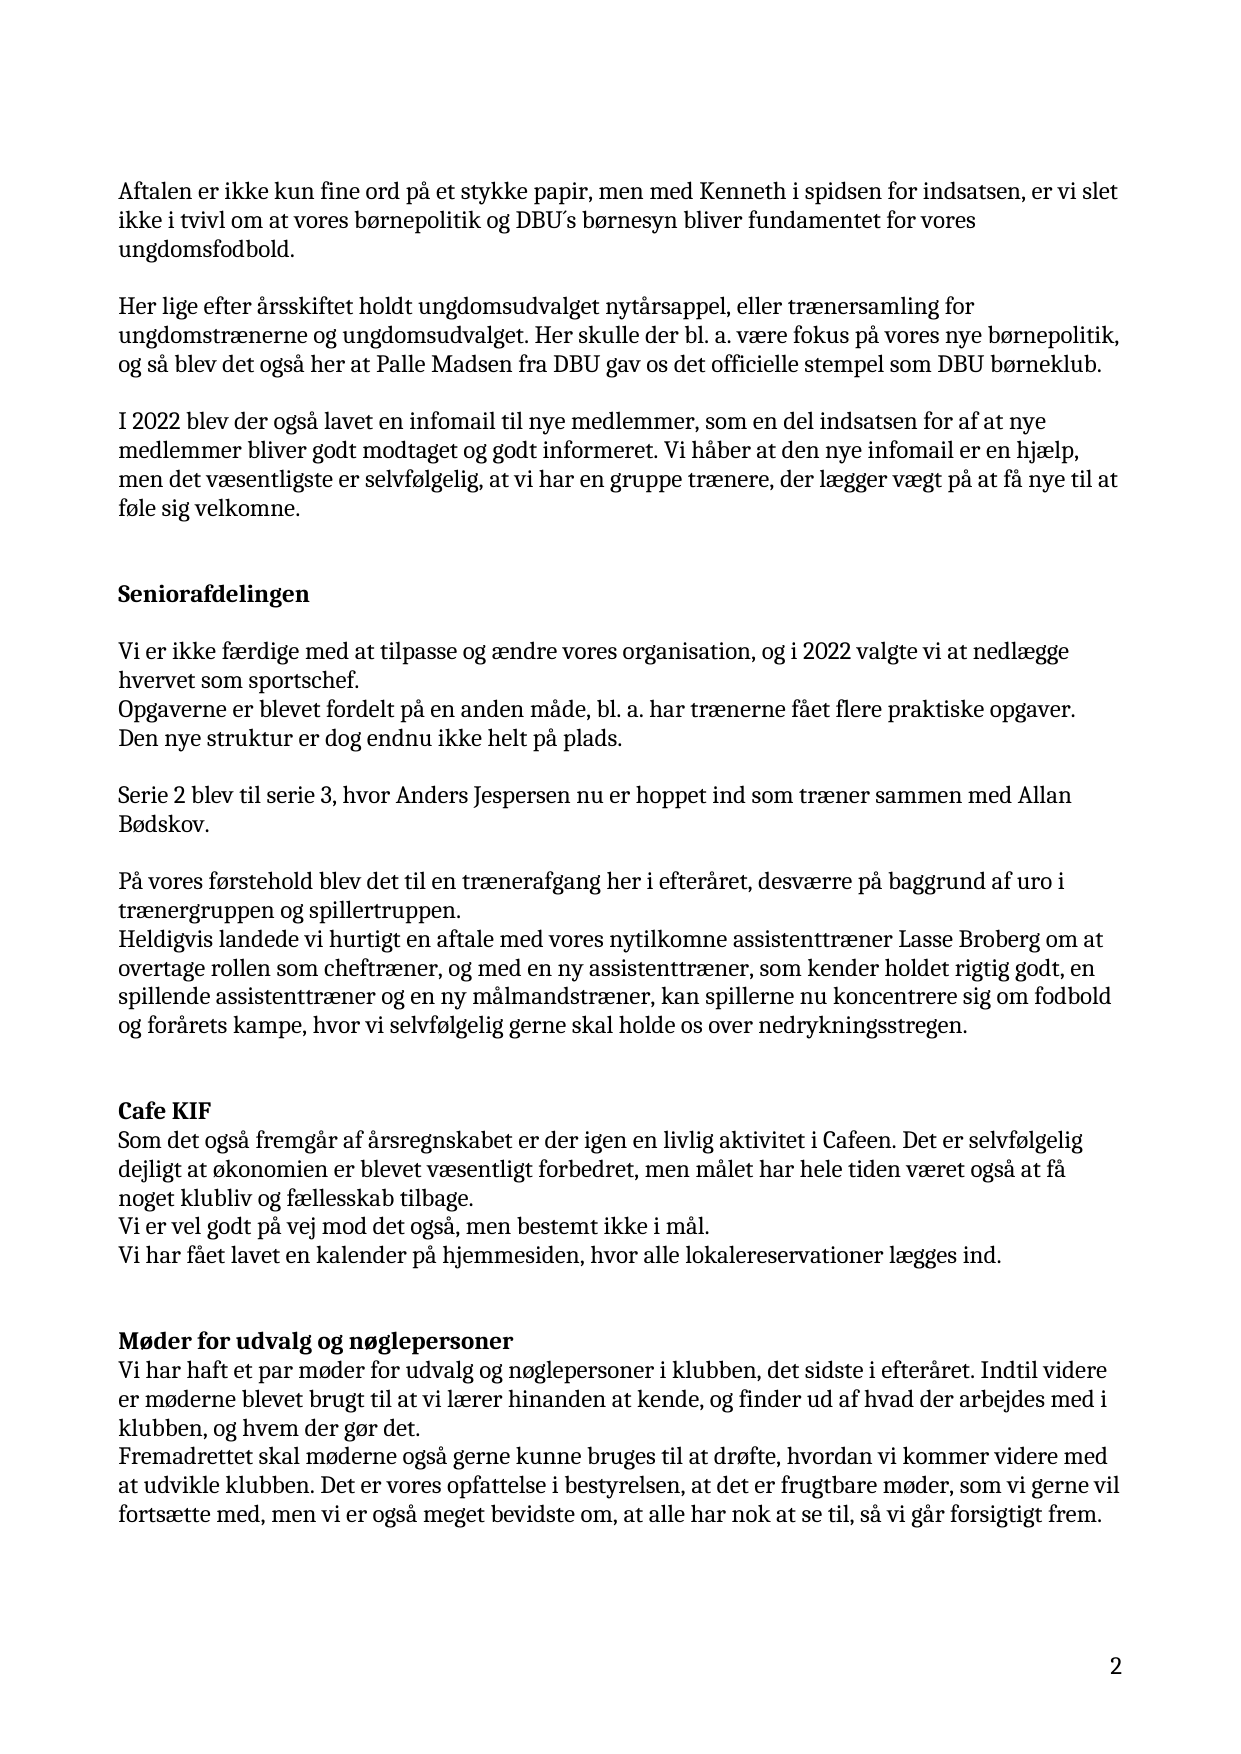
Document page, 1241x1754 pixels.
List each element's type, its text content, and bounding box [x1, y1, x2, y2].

text Serie 2 blev til serie 3, hvor Anders Jespersen nu er hoppet ind som træner sammen med Allan Bødskov. [118, 781, 1122, 838]
text Heldigvis landede vi hurtigt en aftale med vores nytilkomne assistenttræner Lasse Broberg om at overtage rollen som cheftræner, og med en ny assistenttræner, som kender holdet rigtig godt, en spillende assistenttræner og en ny målmandstræner, kan spillerne nu koncentrere sig om fodbold og forårets kampe, hvor vi selvfølgelig gerne skal holde os over nedrykningsstregen. [118, 925, 1122, 1040]
text Vi har fået lavet en kalender på hjemmesiden, hvor alle lokalereservationer lægges ind. [118, 1241, 1122, 1270]
text Møder for udvalg og nøglepersoner [118, 1327, 1122, 1356]
text Vi har haft et par møder for udvalg og nøglepersoner i klubben, det sidste i efteråret. Indtil videre er møderne blevet brugt til at vi lærer hinanden at kende, og finder ud af hvad der arbejdes med i klubben, og hvem der gør det. [118, 1356, 1122, 1442]
text Vi er ikke færdige med at tilpasse og ændre vores organisation, og i 2022 valgte vi at nedlægge hvervet som sportschef. [118, 637, 1122, 695]
text Fremadrettet skal møderne også gerne kunne bruges til at drøfte, hvordan vi kommer videre med at udvikle klubben. Det er vores opfattelse i bestyrelsen, at det er frugtbare møder, som vi gerne vil fortsætte med, men vi er også meget bevidste om, at alle har nok at se til, så vi går forsigtigt frem. [118, 1442, 1122, 1528]
text Seniorafdelingen [118, 580, 1122, 608]
text Vi er vel godt på vej mod det også, men bestemt ikke i mål. [118, 1212, 1122, 1241]
text På vores førstehold blev det til en trænerafgang her i efteråret, desværre på baggrund af uro i trænergruppen og spillertruppen. [118, 867, 1122, 925]
text I 2022 blev der også lavet en infomail til nye medlemmer, som en del indsatsen for af at nye medlemmer bliver godt modtaget og godt informeret. Vi håber at den nye infomail er en hjælp, men det væsentligste er selvfølgelig, at vi har en gruppe trænere, der lægger vægt på at få nye til at føle sig velkomne. [118, 407, 1122, 522]
text Her lige efter årsskiftet holdt ungdomsudvalget nytårsappel, eller trænersamling for ungdomstrænerne og ungdomsudvalget. Her skulle der bl. a. være fokus på vores nye børnepolitik, og så blev det også her at Palle Madsen fra DBU gav os det officielle stempel som DBU børneklub. [118, 292, 1122, 378]
text Cafe KIF [118, 1097, 1122, 1126]
text Som det også fremgår af årsregnskabet er der igen en livlig aktivitet i Cafeen. Det er selvfølgelig dejligt at økonomien er blevet væsentligt forbedret, men målet har hele tiden været også at få noget klubliv og fællesskab tilbage. [118, 1126, 1122, 1212]
text Aftalen er ikke kun fine ord på et stykke papir, men med Kenneth i spidsen for indsatsen, er vi slet ikke i tvivl om at vores børnepolitik og DBU´s børnesyn bliver fundamentet for vores ungdomsfodbold. [118, 177, 1122, 263]
text Opgaverne er blevet fordelt på en anden måde, bl. a. har trænerne fået flere praktiske opgaver. Den nye struktur er dog endnu ikke helt på plads. [118, 695, 1122, 752]
